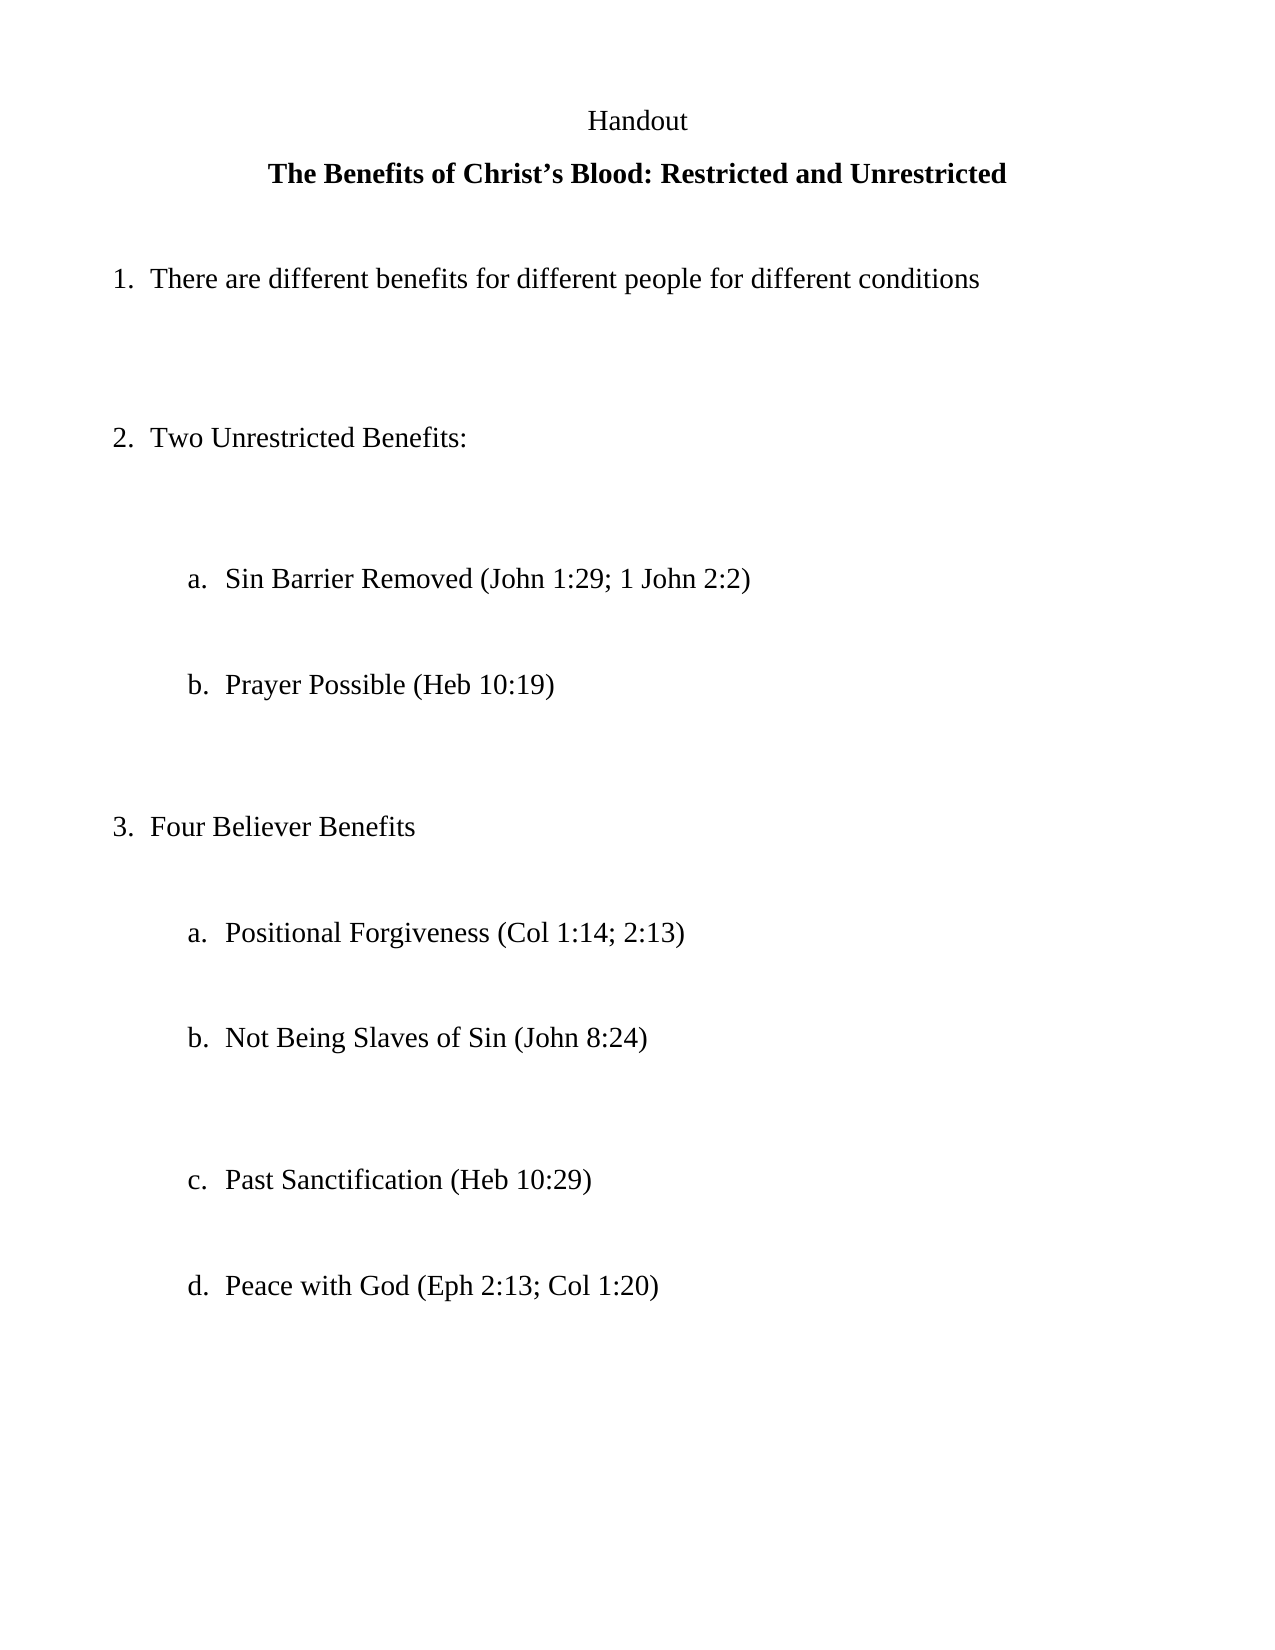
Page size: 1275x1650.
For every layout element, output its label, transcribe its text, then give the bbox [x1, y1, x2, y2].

list Peace with God (Eph 2:13; Col 1:20) [187, 1268, 1200, 1301]
list Past Sanctification (Heb 10:29) [187, 1162, 1200, 1196]
text Handout [75, 103, 1200, 137]
list Positional Forgiveness (Col 1:14; 2:13) [187, 915, 1200, 948]
list Sin Barrier Removed (John 1:29; 1 John 2:2) [187, 562, 1200, 595]
list Four Believer Benefits [112, 809, 1200, 843]
list Prayer Possible (Heb 10:19) [187, 667, 1200, 701]
list Two Unrestricted Benefits: [112, 420, 1200, 453]
list There are different benefits for different people for different conditions [112, 261, 1200, 295]
list Not Being Slaves of Sin (John 8:24) [187, 1020, 1200, 1054]
text The Benefits of Christ’s Blood: Restricted and Unrestricted [75, 156, 1200, 189]
